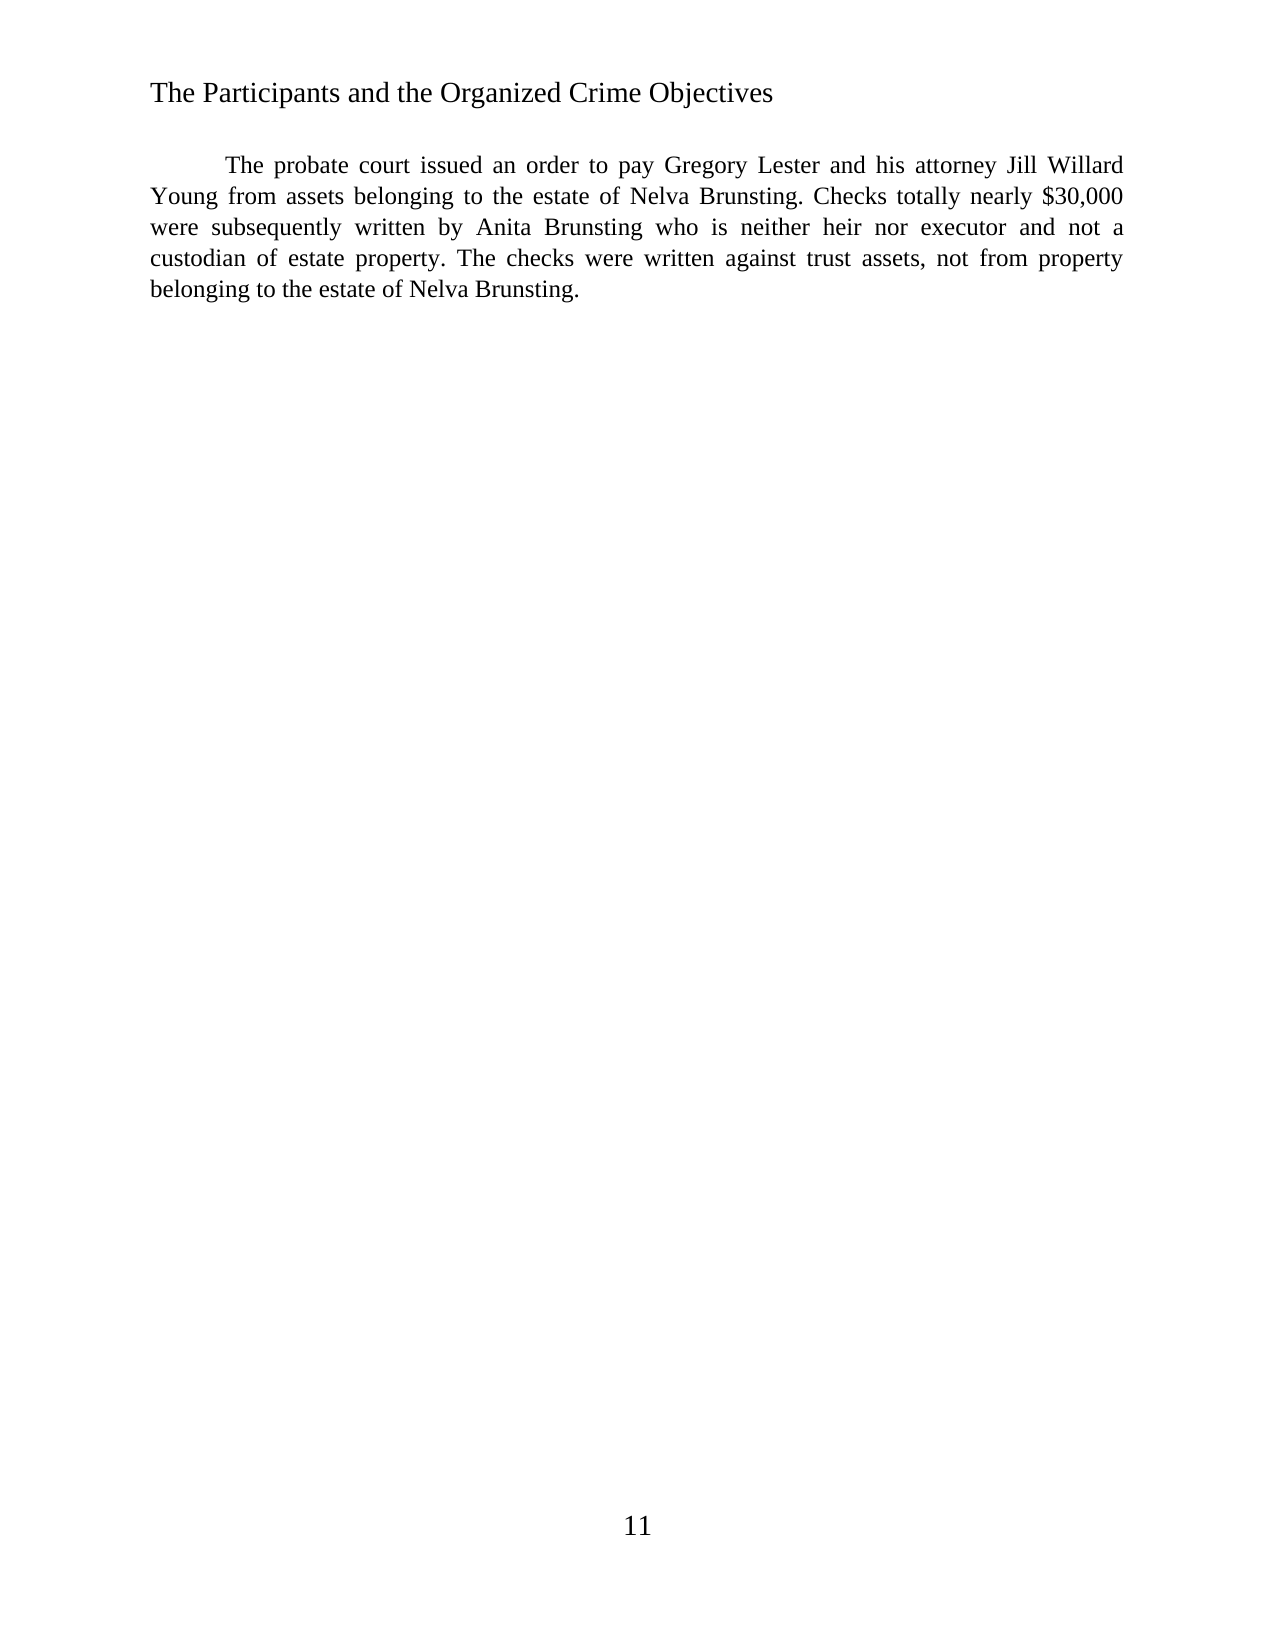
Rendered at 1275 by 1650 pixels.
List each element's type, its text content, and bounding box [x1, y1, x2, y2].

text The probate court issued an order to pay Gregory Lester and his attorney Jill Willard Young from assets belonging to the estate of Nelva Brunsting. Checks totally nearly $30,000 were subsequently written by Anita Brunsting who is neither heir nor executor and not a custodian of estate property. The checks were written against trust assets, not from property belonging to the estate of Nelva Brunsting. [150, 150, 1125, 303]
